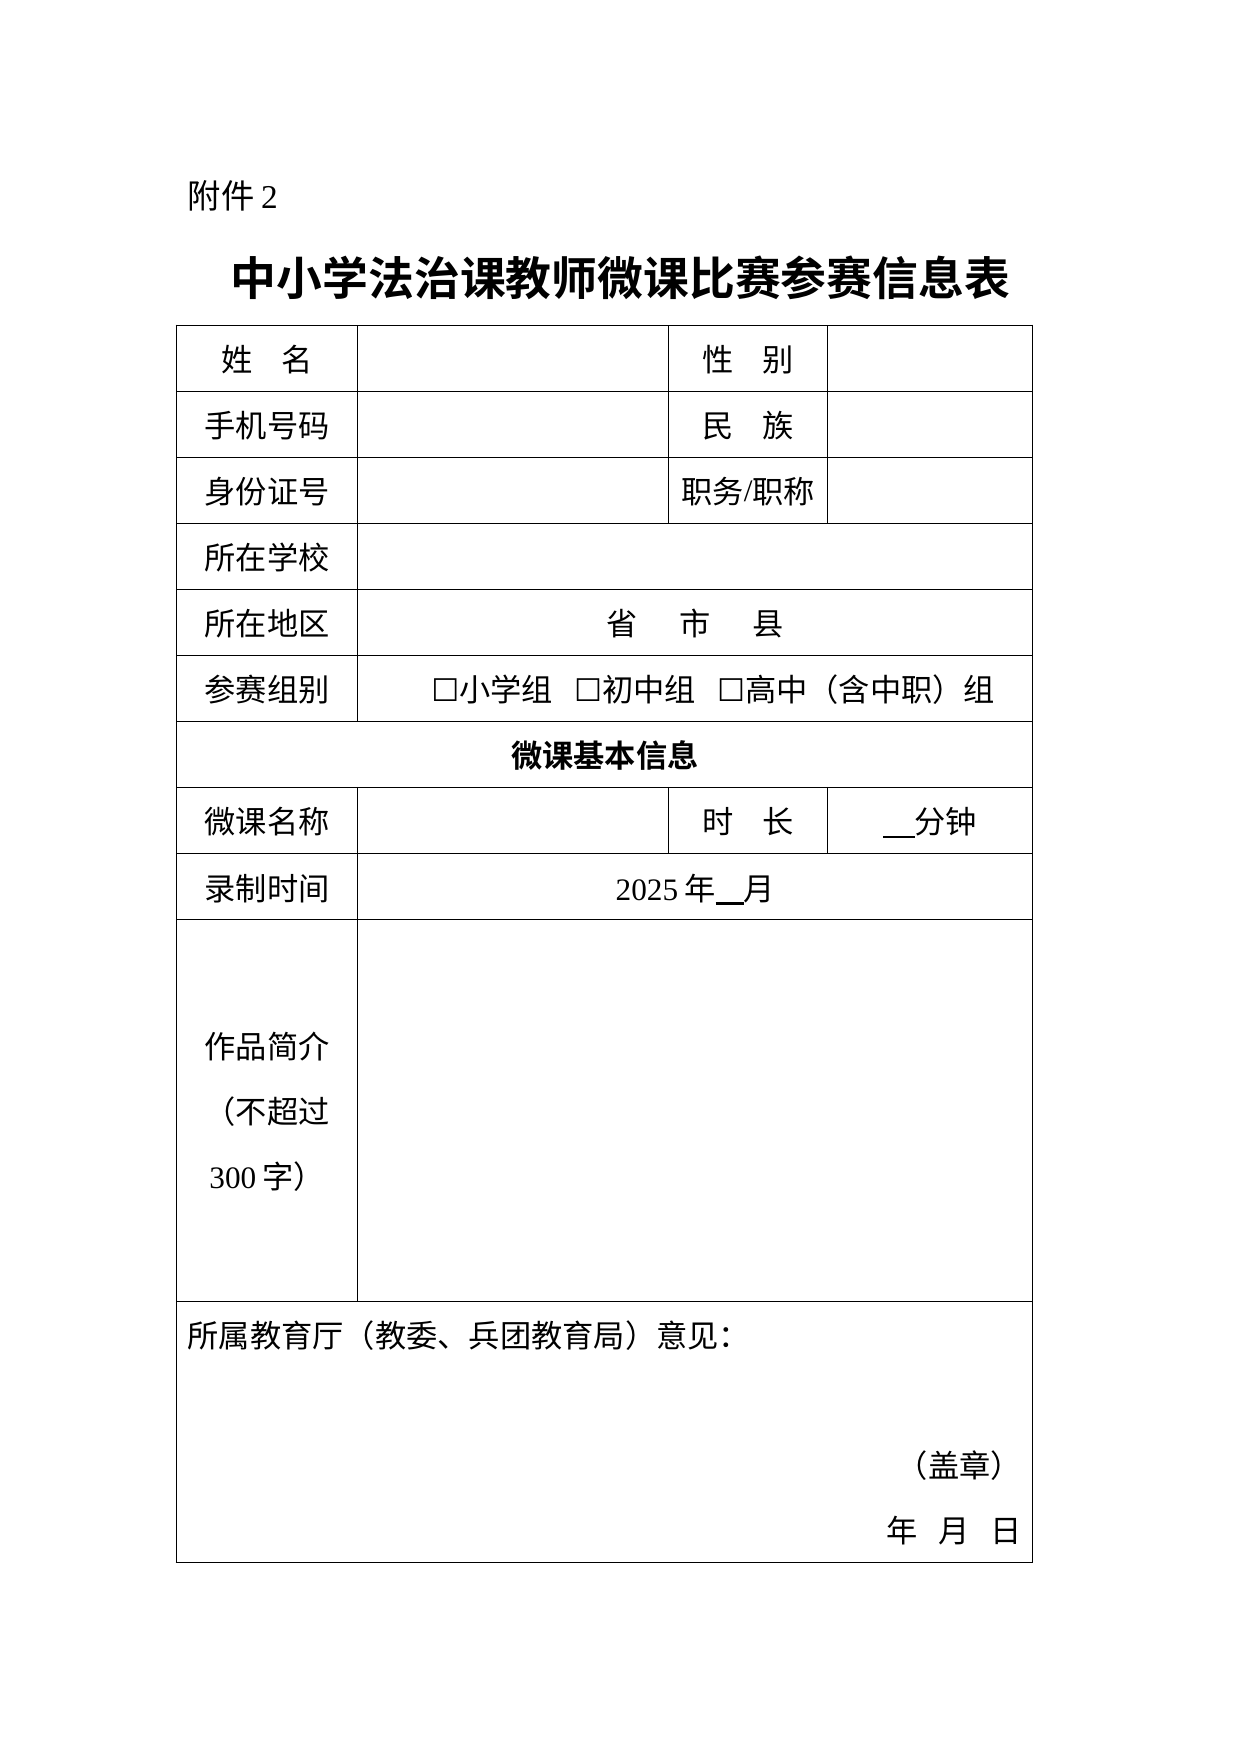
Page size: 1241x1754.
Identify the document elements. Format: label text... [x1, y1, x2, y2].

table_cell 作品简介 （不超过300字） [177, 920, 357, 1301]
table_cell 民 族 [669, 392, 827, 457]
table_cell [358, 920, 1032, 1301]
table_cell ☐小学组 ☐初中组 ☐高中（含中职）组 [358, 656, 1032, 721]
table_cell 所属教育厅（教委、兵团教育局）意见： （盖章） 年 月 日 [177, 1302, 1032, 1562]
table_cell [358, 524, 1032, 589]
table_cell 2025年 月 [358, 854, 1032, 919]
table_cell 微课名称 [177, 788, 357, 853]
table_cell 分钟 [828, 788, 1032, 853]
table_cell 职务/职称 [669, 458, 827, 523]
table_cell [828, 392, 1032, 457]
table_header 性 别 [669, 326, 827, 391]
table_header [828, 326, 1032, 391]
table_cell 所在学校 [177, 524, 357, 589]
table_cell 手机号码 [177, 392, 357, 457]
table_cell 参赛组别 [177, 656, 357, 721]
table_header 姓 名 [177, 326, 357, 391]
table_cell 身份证号 [177, 458, 357, 523]
table_cell [358, 458, 668, 523]
table_cell [828, 458, 1032, 523]
table_cell 微课基本信息 [177, 722, 1032, 787]
table_cell [358, 788, 668, 853]
text 中小学法治课教师微课比赛参赛信息表 [187, 227, 1053, 324]
table_cell [358, 392, 668, 457]
table_cell 所在地区 [177, 590, 357, 655]
text 附件2 [187, 162, 1053, 227]
table_cell 时 长 [669, 788, 827, 853]
table_header [358, 326, 668, 391]
table_cell 录制时间 [177, 854, 357, 919]
table_cell 省 市 县 [358, 590, 1032, 655]
